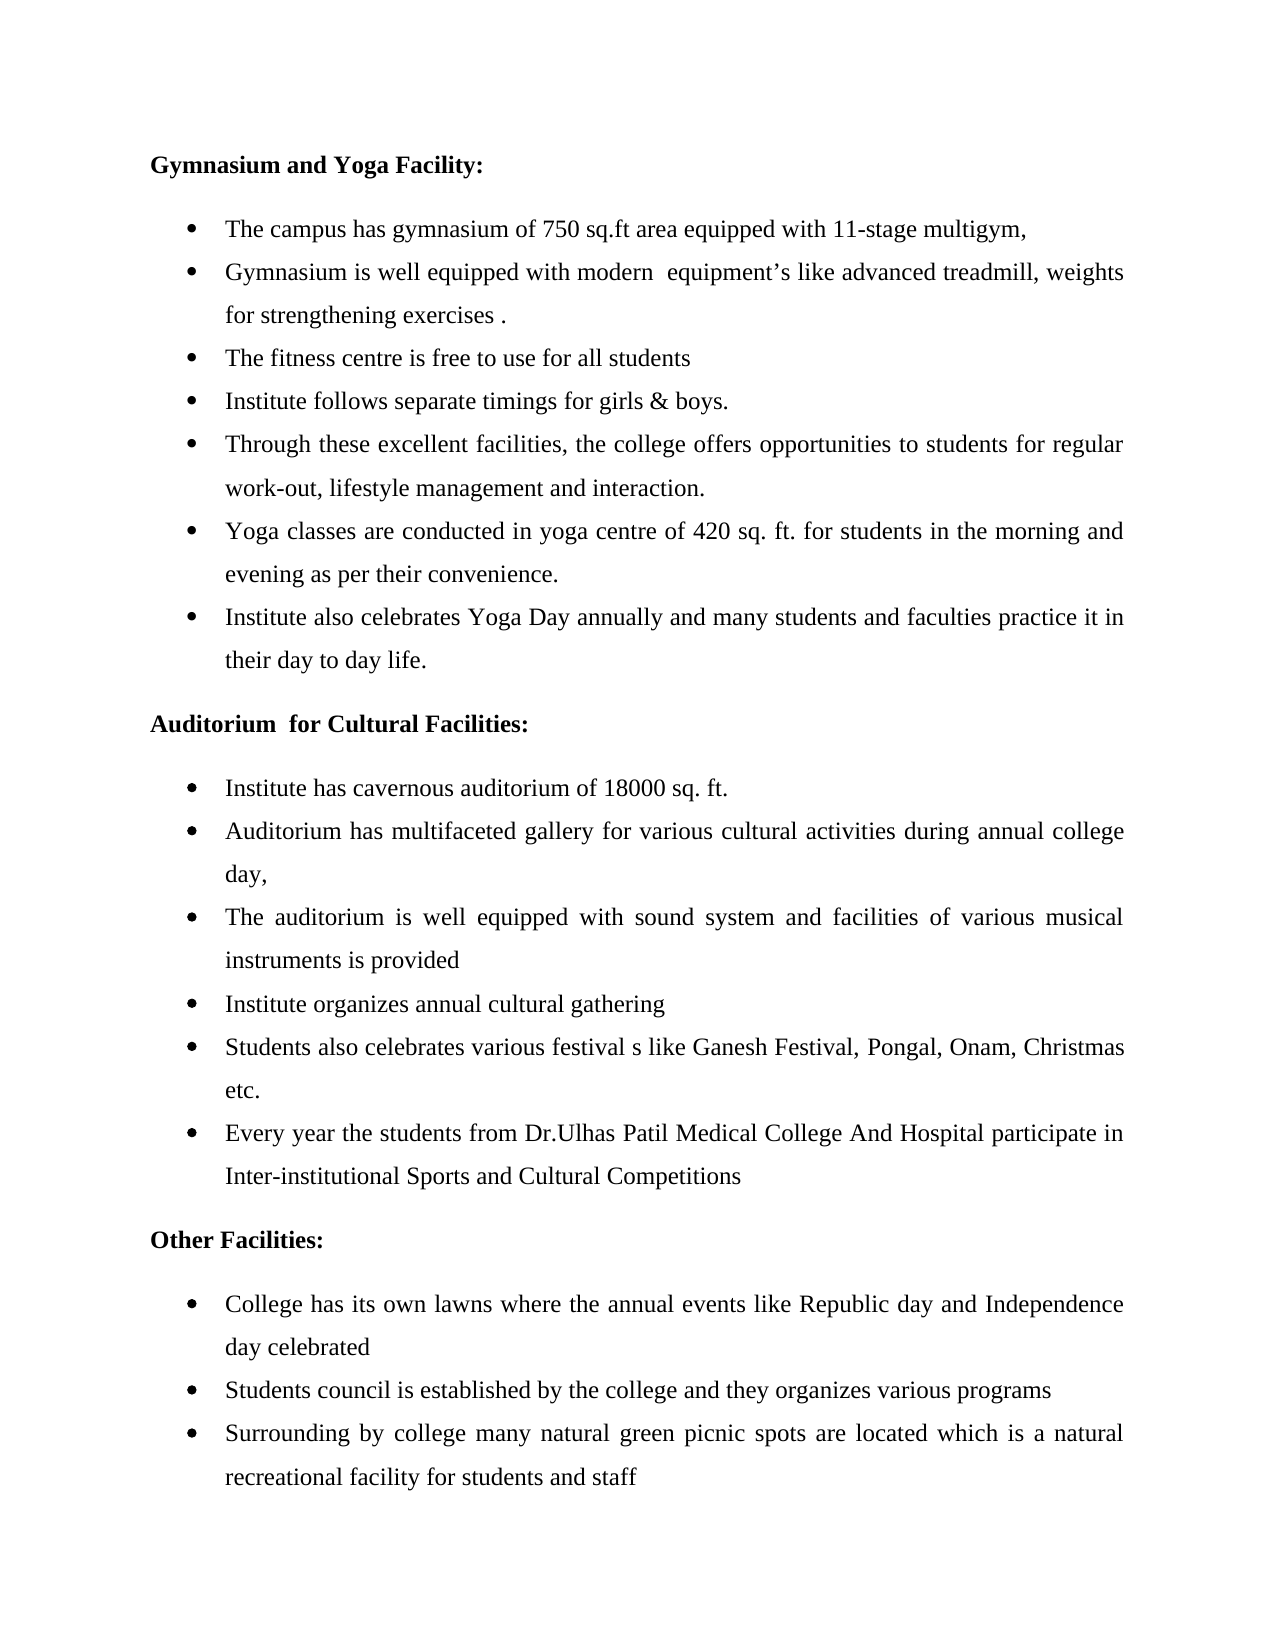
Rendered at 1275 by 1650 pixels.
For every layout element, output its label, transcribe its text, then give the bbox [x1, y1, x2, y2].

list Institute has cavernous auditorium of 18000 sq. ft. [187, 773, 1125, 802]
list Through these excellent facilities, the college offers opportunities to students for regular work-out, lifestyle management and interaction. [187, 429, 1125, 501]
list The fitness centre is free to use for all students [187, 343, 1125, 372]
text Auditorium for Cultural Facilities: [150, 709, 1125, 738]
list Gymnasium is well equipped with modern equipment’s like advanced treadmill, weights for strengthening exercises . [187, 257, 1125, 329]
list Students council is established by the college and they organizes various programs [187, 1375, 1125, 1404]
text Gymnasium and Yoga Facility: [150, 150, 1125, 179]
list Surrounding by college many natural green picnic spots are located which is a natural recreational facility for students and staff [187, 1418, 1125, 1490]
list Students also celebrates various festival s like Ganesh Festival, Pongal, Onam, Christmas etc. [187, 1032, 1125, 1104]
list Institute also celebrates Yoga Day annually and many students and faculties practice it in their day to day life. [187, 602, 1125, 674]
list Institute follows separate timings for girls & boys. [187, 386, 1125, 415]
list The auditorium is well equipped with sound system and facilities of various musical instruments is provided [187, 902, 1125, 974]
list Institute organizes annual cultural gathering [187, 989, 1125, 1017]
list The campus has gymnasium of 750 sq.ft area equipped with 11-stage multigym, [187, 214, 1125, 243]
list College has its own lawns where the annual events like Republic day and Independence day celebrated [187, 1289, 1125, 1361]
text Other Facilities: [150, 1225, 1125, 1254]
list Every year the students from Dr.Ulhas Patil Medical College And Hospital participate in Inter-institutional Sports and Cultural Competitions [187, 1118, 1125, 1190]
list Auditorium has multifaceted gallery for various cultural activities during annual college day, [187, 816, 1125, 888]
list Yoga classes are conducted in yoga centre of 420 sq. ft. for students in the morning and evening as per their convenience. [187, 516, 1125, 588]
